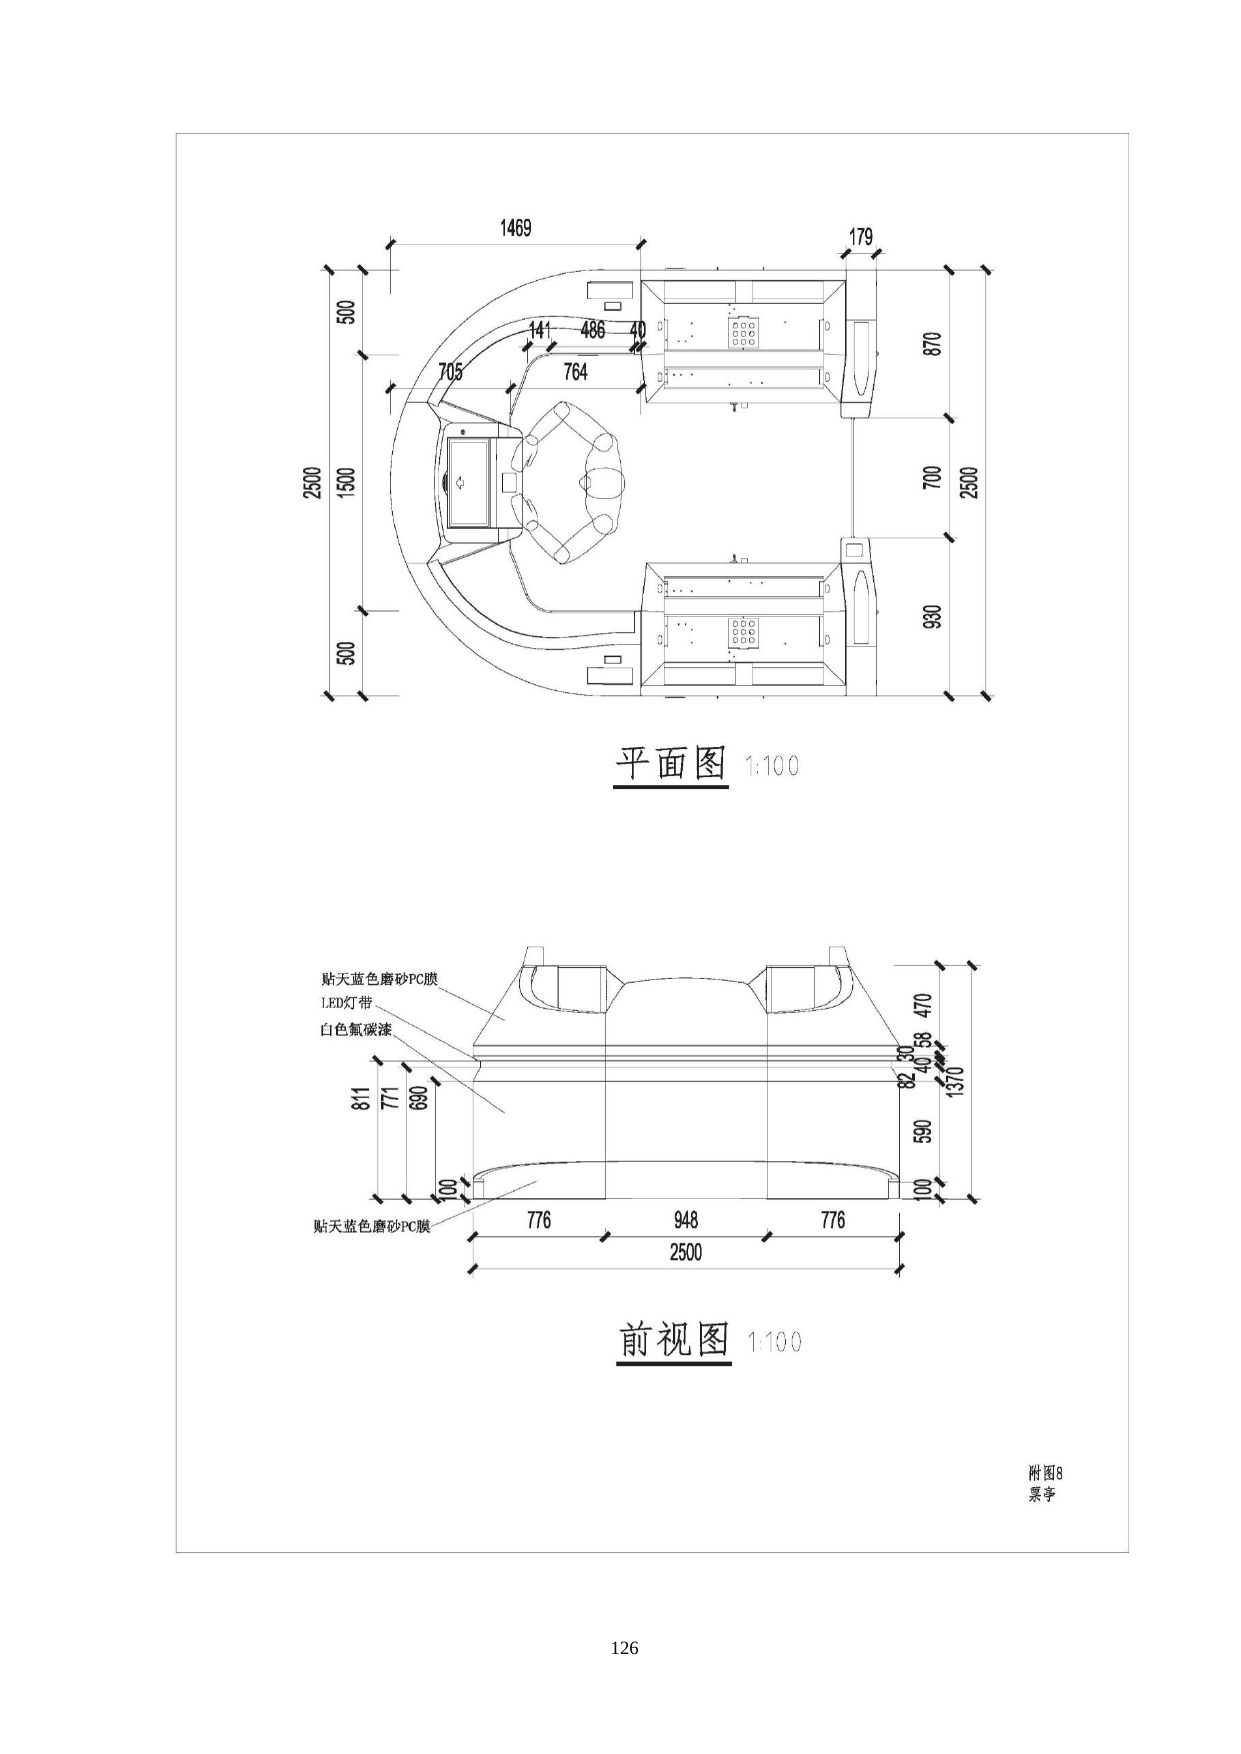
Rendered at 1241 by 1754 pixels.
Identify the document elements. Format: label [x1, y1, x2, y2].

picture [147, 130, 1156, 1555]
